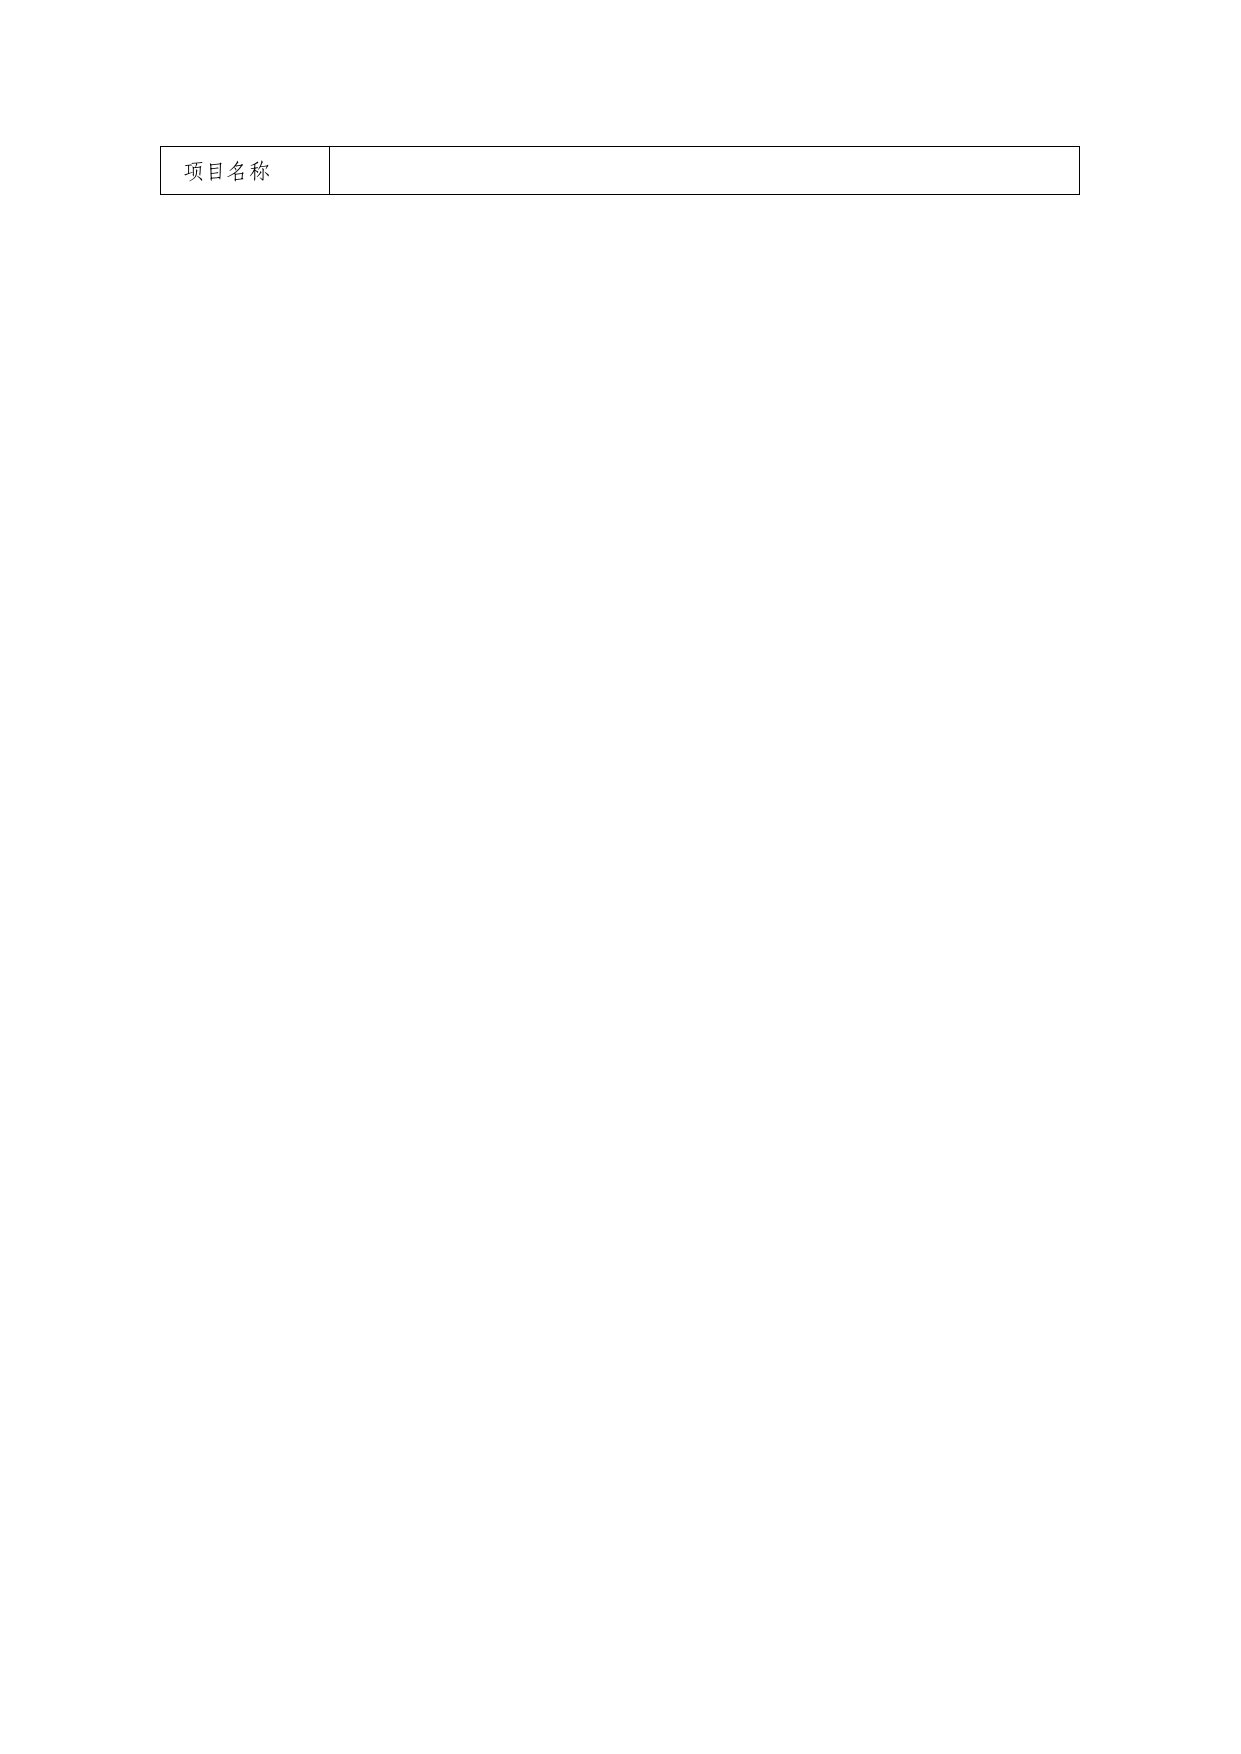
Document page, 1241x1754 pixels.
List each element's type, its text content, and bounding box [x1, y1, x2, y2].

table_header [330, 147, 1079, 194]
table_header 项目名称 [161, 147, 329, 194]
